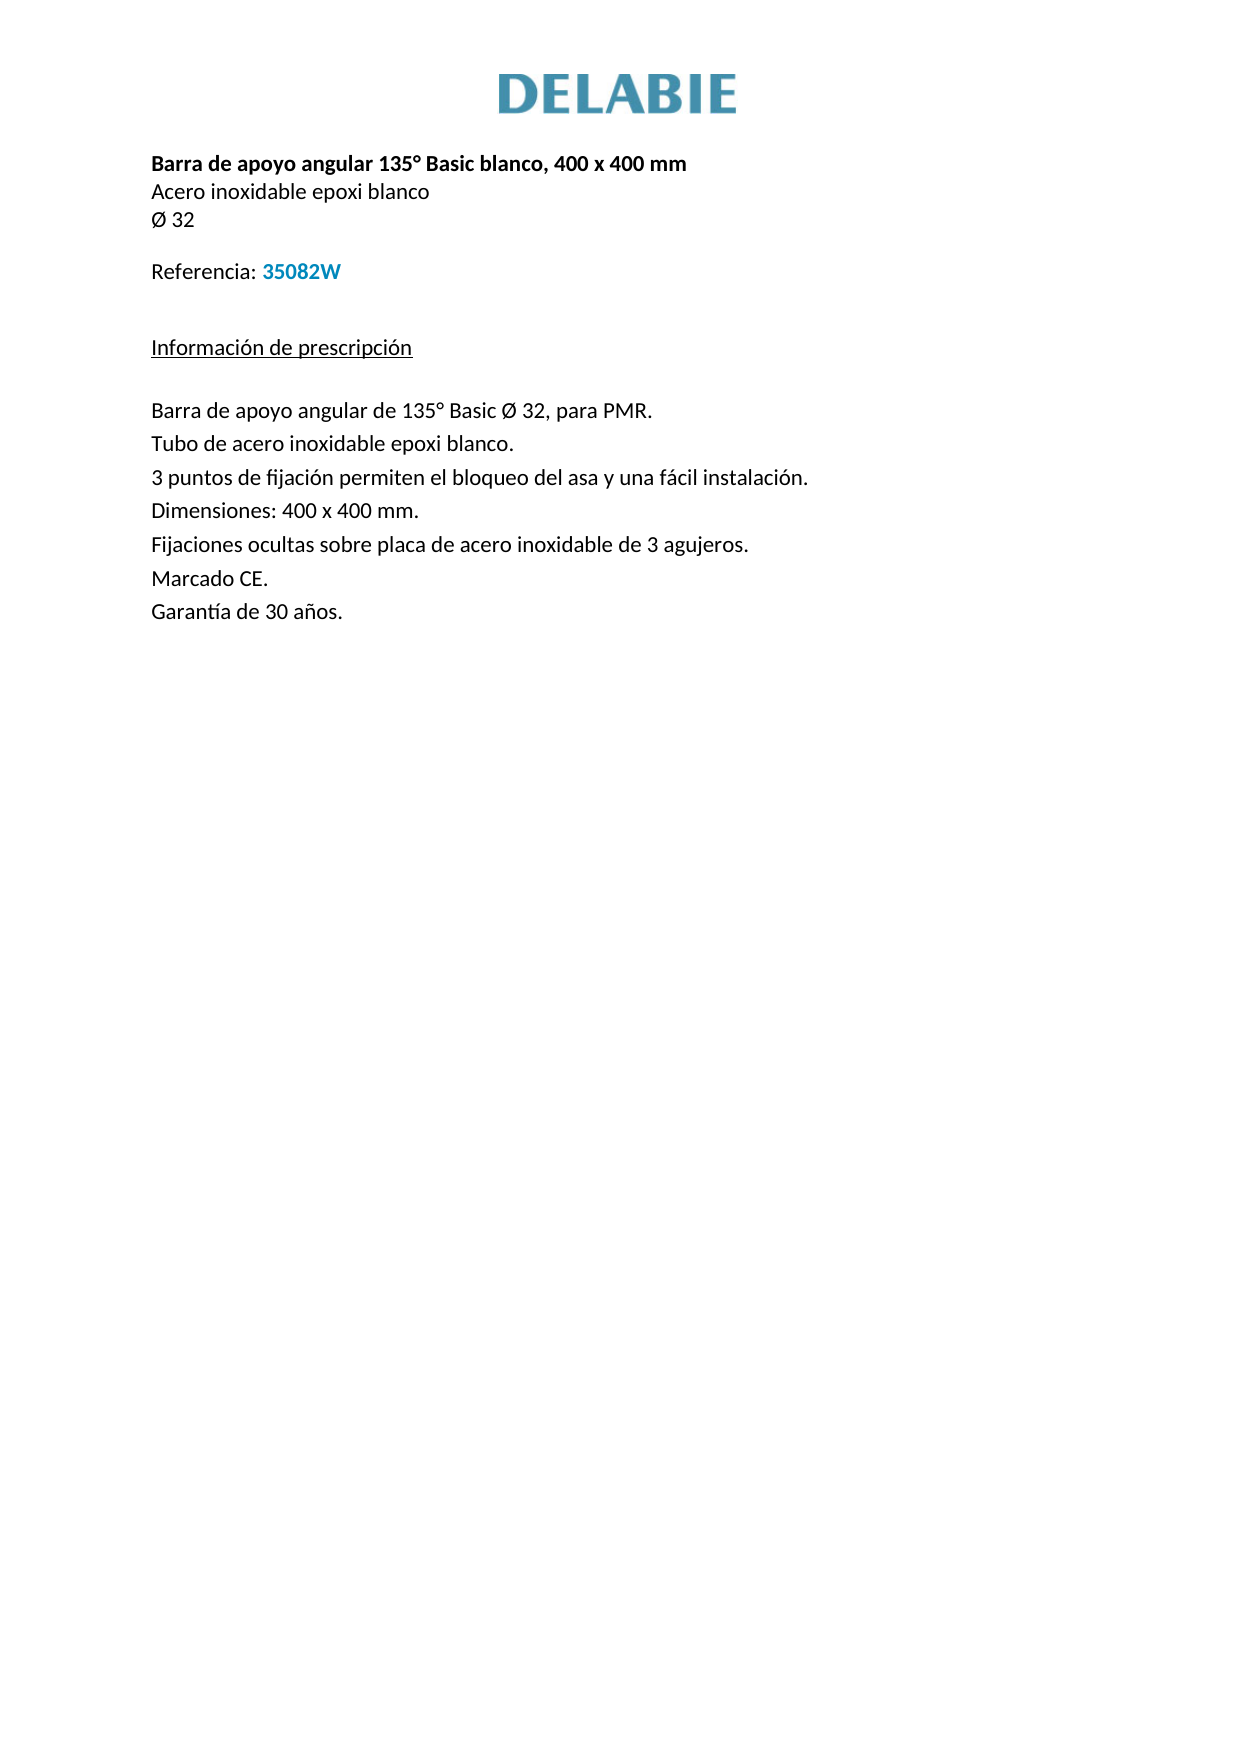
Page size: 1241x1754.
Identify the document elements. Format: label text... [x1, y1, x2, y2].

text Tubo de acero inoxidable epoxi blanco. [151, 429, 1084, 458]
text Barra de apoyo angular 135° Basic blanco, 400 x 400 mm [151, 149, 1084, 177]
text Fijaciones ocultas sobre placa de acero inoxidable de 3 agujeros. [151, 530, 1084, 558]
text Ø 32 [151, 205, 1084, 233]
text Información de prescripción [151, 333, 1084, 361]
text Acero inoxidable epoxi blanco [151, 177, 1084, 205]
text 3 puntos de fijación permiten el bloqueo del asa y una fácil instalación. [151, 463, 1084, 491]
text Marcado CE. [151, 564, 1084, 592]
text Referencia: 35082W [151, 257, 1084, 285]
text Barra de apoyo angular de 135° Basic Ø 32, para PMR. [151, 396, 1084, 424]
text Garantía de 30 años. [151, 597, 1084, 625]
text Dimensiones: 400 x 400 mm. [151, 497, 1084, 525]
picture [497, 74, 738, 114]
